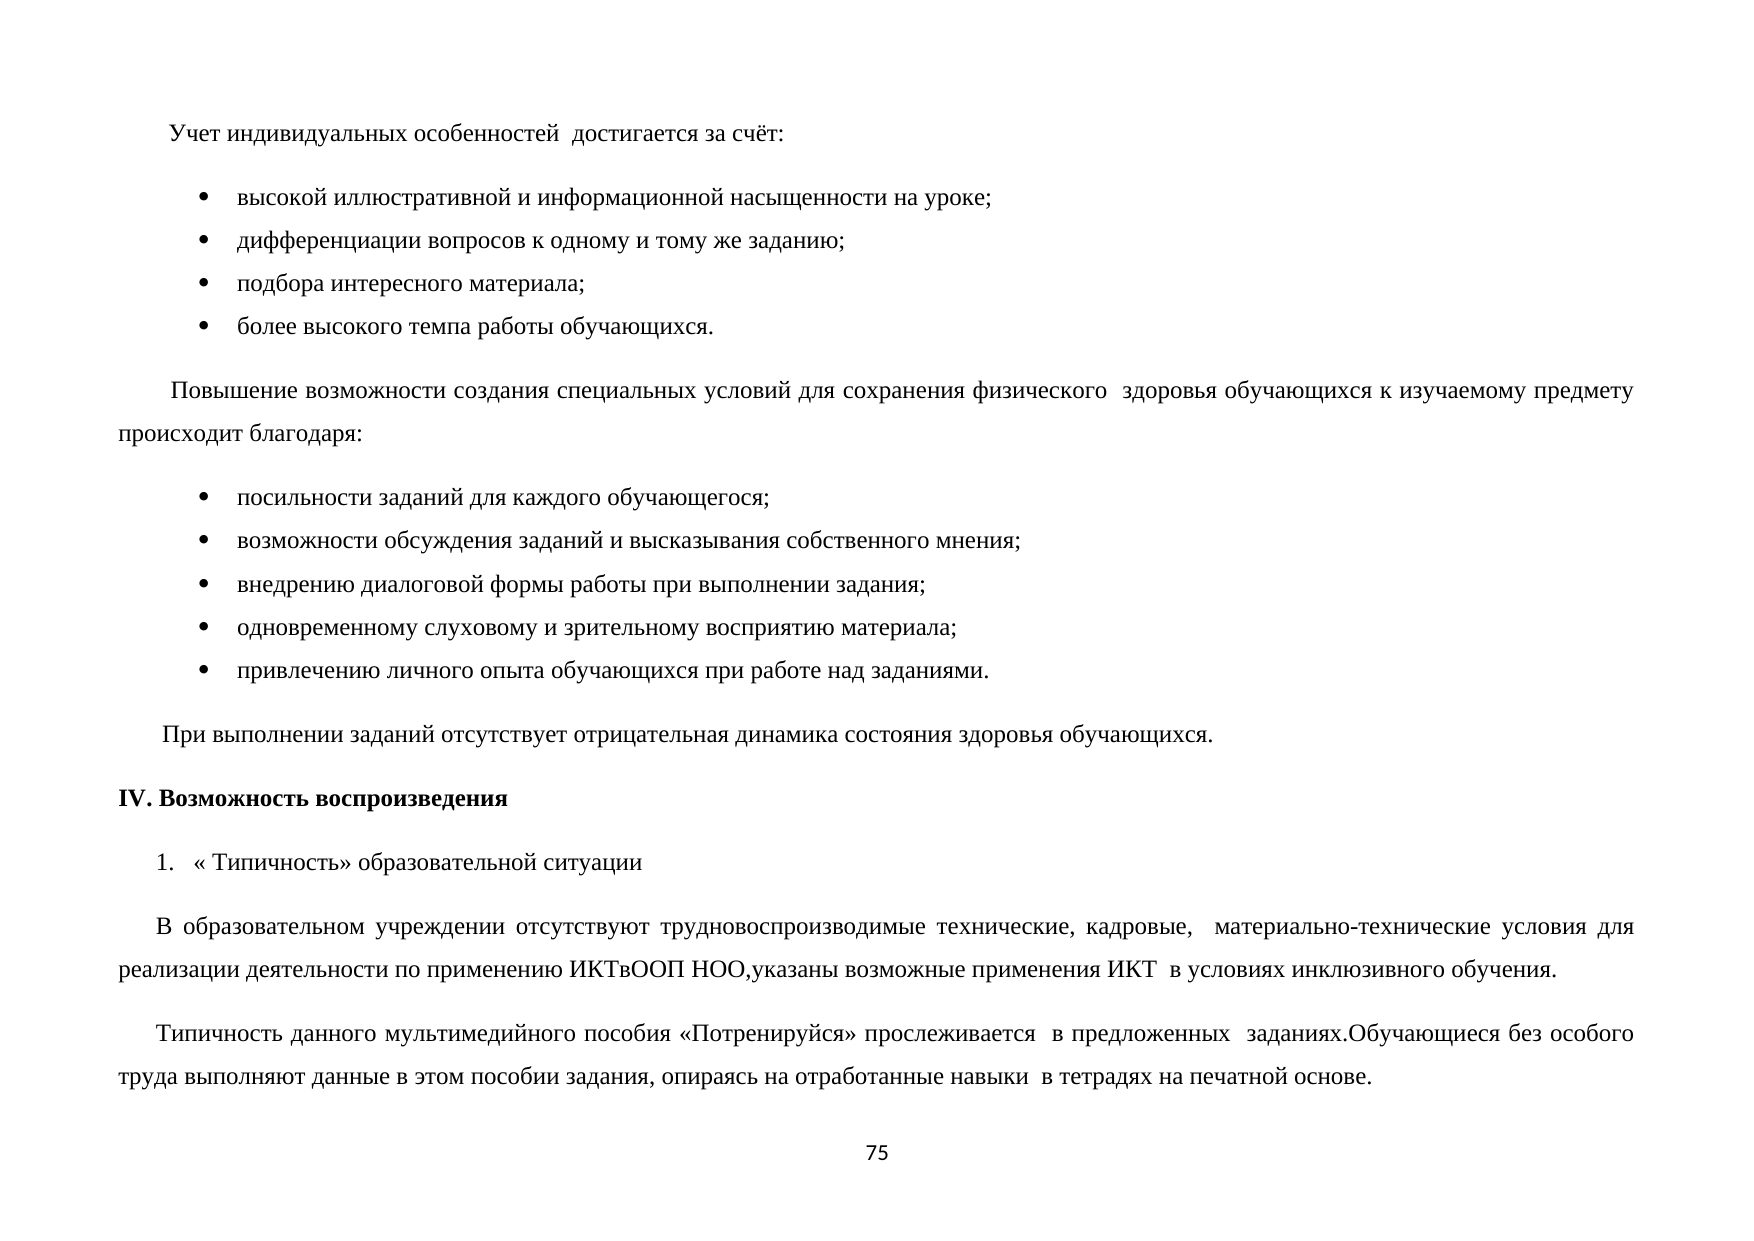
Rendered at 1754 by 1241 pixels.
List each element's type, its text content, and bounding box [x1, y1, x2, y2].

list возможности обсуждения заданий и высказывания собственного мнения; [199, 526, 1636, 554]
text Типичность данного мультимедийного пособия «Потренируйся» прослеживается в предложенных заданиях.Обучающиеся без особого труда выполняют данные в этом пособии задания, опираясь на отработанные навыки в тетрадях на печатной основе. [118, 1018, 1636, 1090]
text Повышение возможности создания специальных условий для сохранения физического здоровья обучающихся к изучаемому предмету происходит благодаря: [118, 375, 1636, 447]
text В образовательном учреждении отсутствуют трудновоспроизводимые технические, кадровые, материально-технические условия для реализации деятельности по применению ИКТвООП НОО,указаны возможные применения ИКТ в условиях инклюзивного обучения. [118, 911, 1636, 983]
list посильности заданий для каждого обучающегося; [199, 482, 1636, 511]
text При выполнении заданий отсутствует отрицательная динамика состояния здоровья обучающихся. [118, 719, 1636, 748]
list « Типичность» образовательной ситуации [156, 847, 1636, 876]
list привлечению личного опыта обучающихся при работе над заданиями. [199, 655, 1636, 684]
list дифференциации вопросов к одному и тому же заданию; [199, 225, 1636, 254]
list более высокого темпа работы обучающихся. [199, 311, 1636, 340]
list внедрению диалоговой формы работы при выполнении задания; [199, 569, 1636, 597]
text Учет индивидуальных особенностей достигается за счёт: [118, 118, 1636, 147]
list подбора интересного материала; [199, 268, 1636, 297]
list одновременному слуховому и зрительному восприятию материала; [199, 612, 1636, 641]
list высокой иллюстративной и информационной насыщенности на уроке; [199, 182, 1636, 211]
text IV. Возможность воспроизведения [118, 783, 1636, 812]
